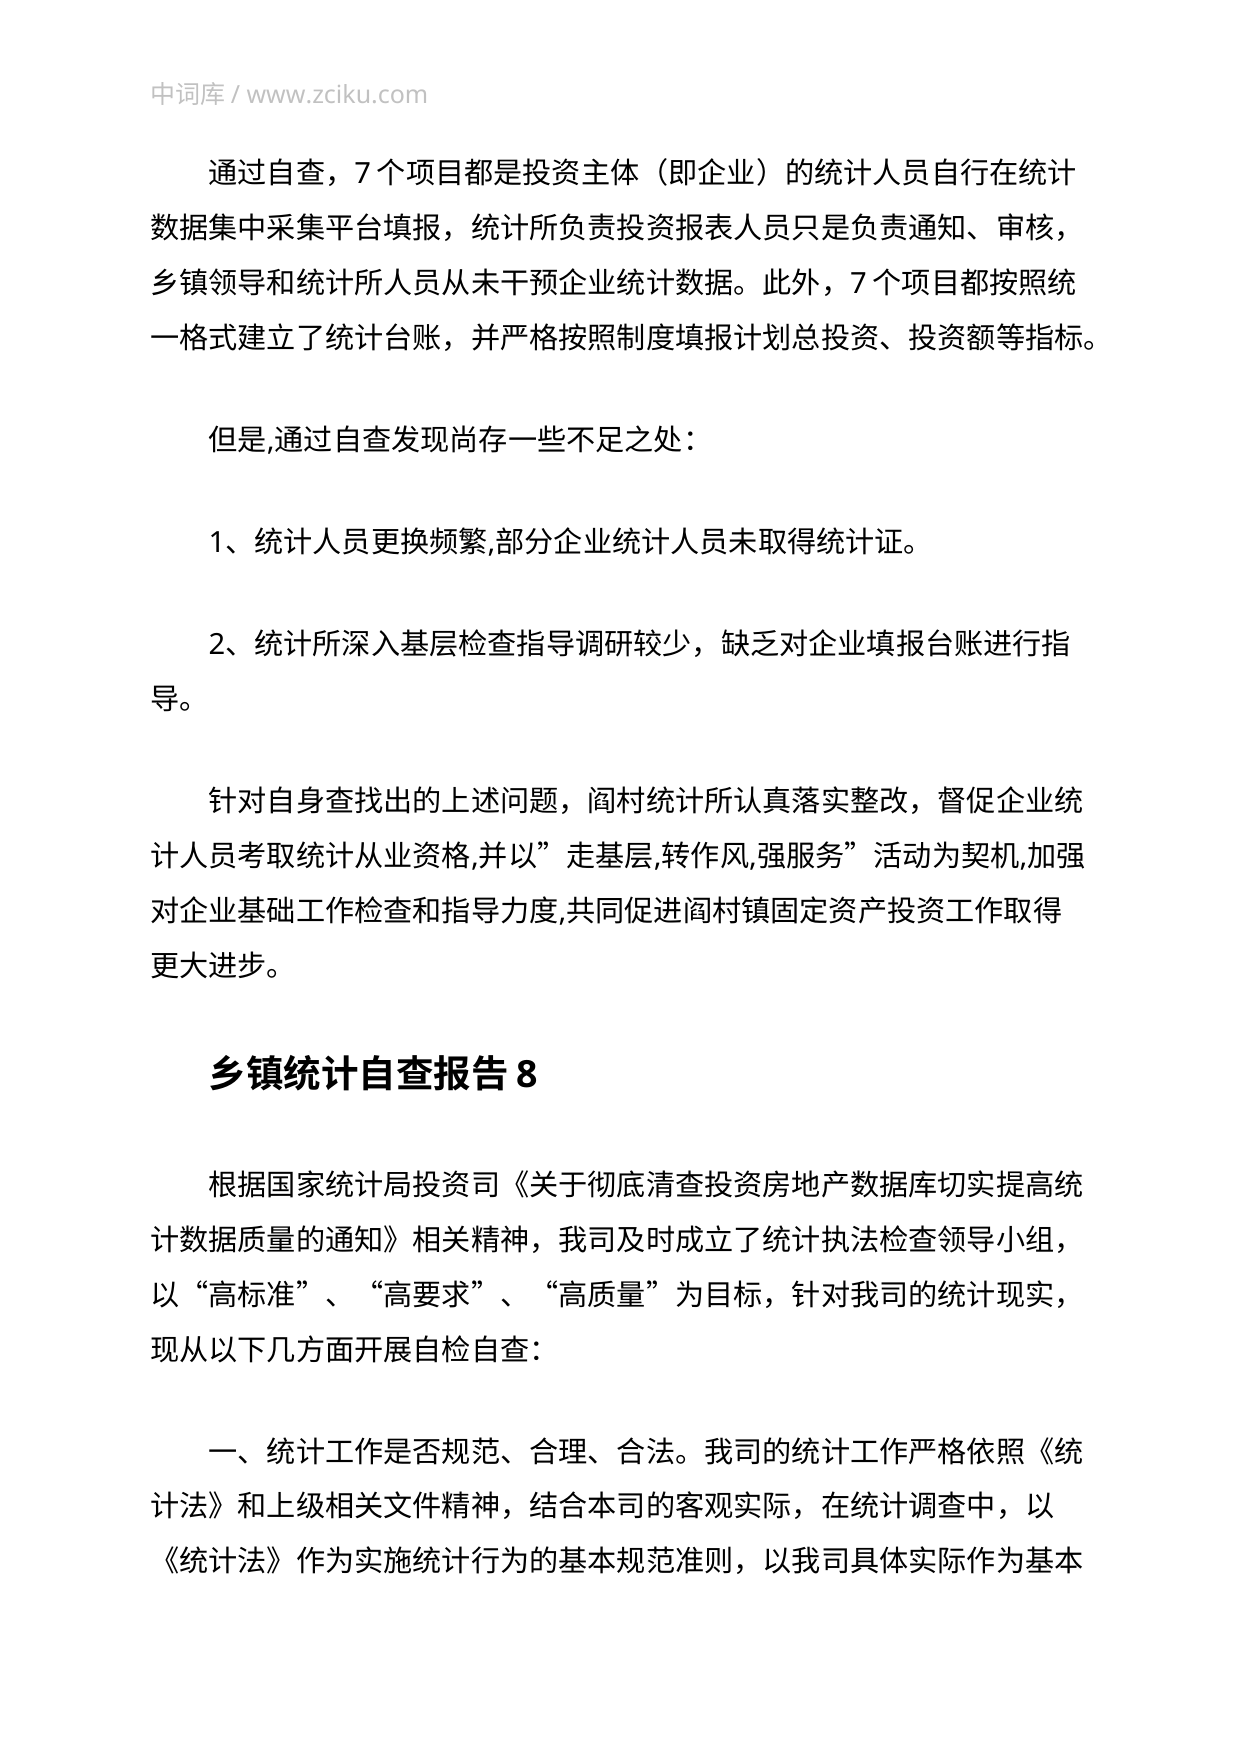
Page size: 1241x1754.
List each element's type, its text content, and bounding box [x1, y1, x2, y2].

text 1、统计人员更换频繁,部分企业统计人员未取得统计证。 [150, 519, 1090, 561]
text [150, 1428, 1090, 1580]
text 根据国家统计局投资司《关于彻底清查投资房地产数据库切实提高统计数据质量的通知》相关精神，我司及时成立了统计执法检查领导小组，以“高标准”、“高要求”、“高质量”为目标，针对我司的统计现实，现从以下几方面开展自检自查： [150, 1162, 1090, 1369]
text 针对自身查找出的上述问题，阎村统计所认真落实整改，督促企业统计人员考取统计从业资格,并以”走基层,转作风,强服务”活动为契机,加强对企业基础工作检查和指导力度,共同促进阎村镇固定资产投资工作取得更大进步。 [150, 777, 1090, 984]
text 乡镇统计自查报告8 [150, 1044, 1090, 1098]
text 2、统计所深入基层检查指导调研较少，缺乏对企业填报台账进行指导。 [150, 621, 1090, 718]
text 通过自查，7个项目都是投资主体（即企业）的统计人员自行在统计数据集中采集平台填报，统计所负责投资报表人员只是负责通知、审核，乡镇领导和统计所人员从未干预企业统计数据。此外，7个项目都按照统一格式建立了统计台账，并严格按照制度填报计划总投资、投资额等指标。 [150, 150, 1090, 357]
text 但是,通过自查发现尚存一些不足之处： [150, 417, 1090, 459]
